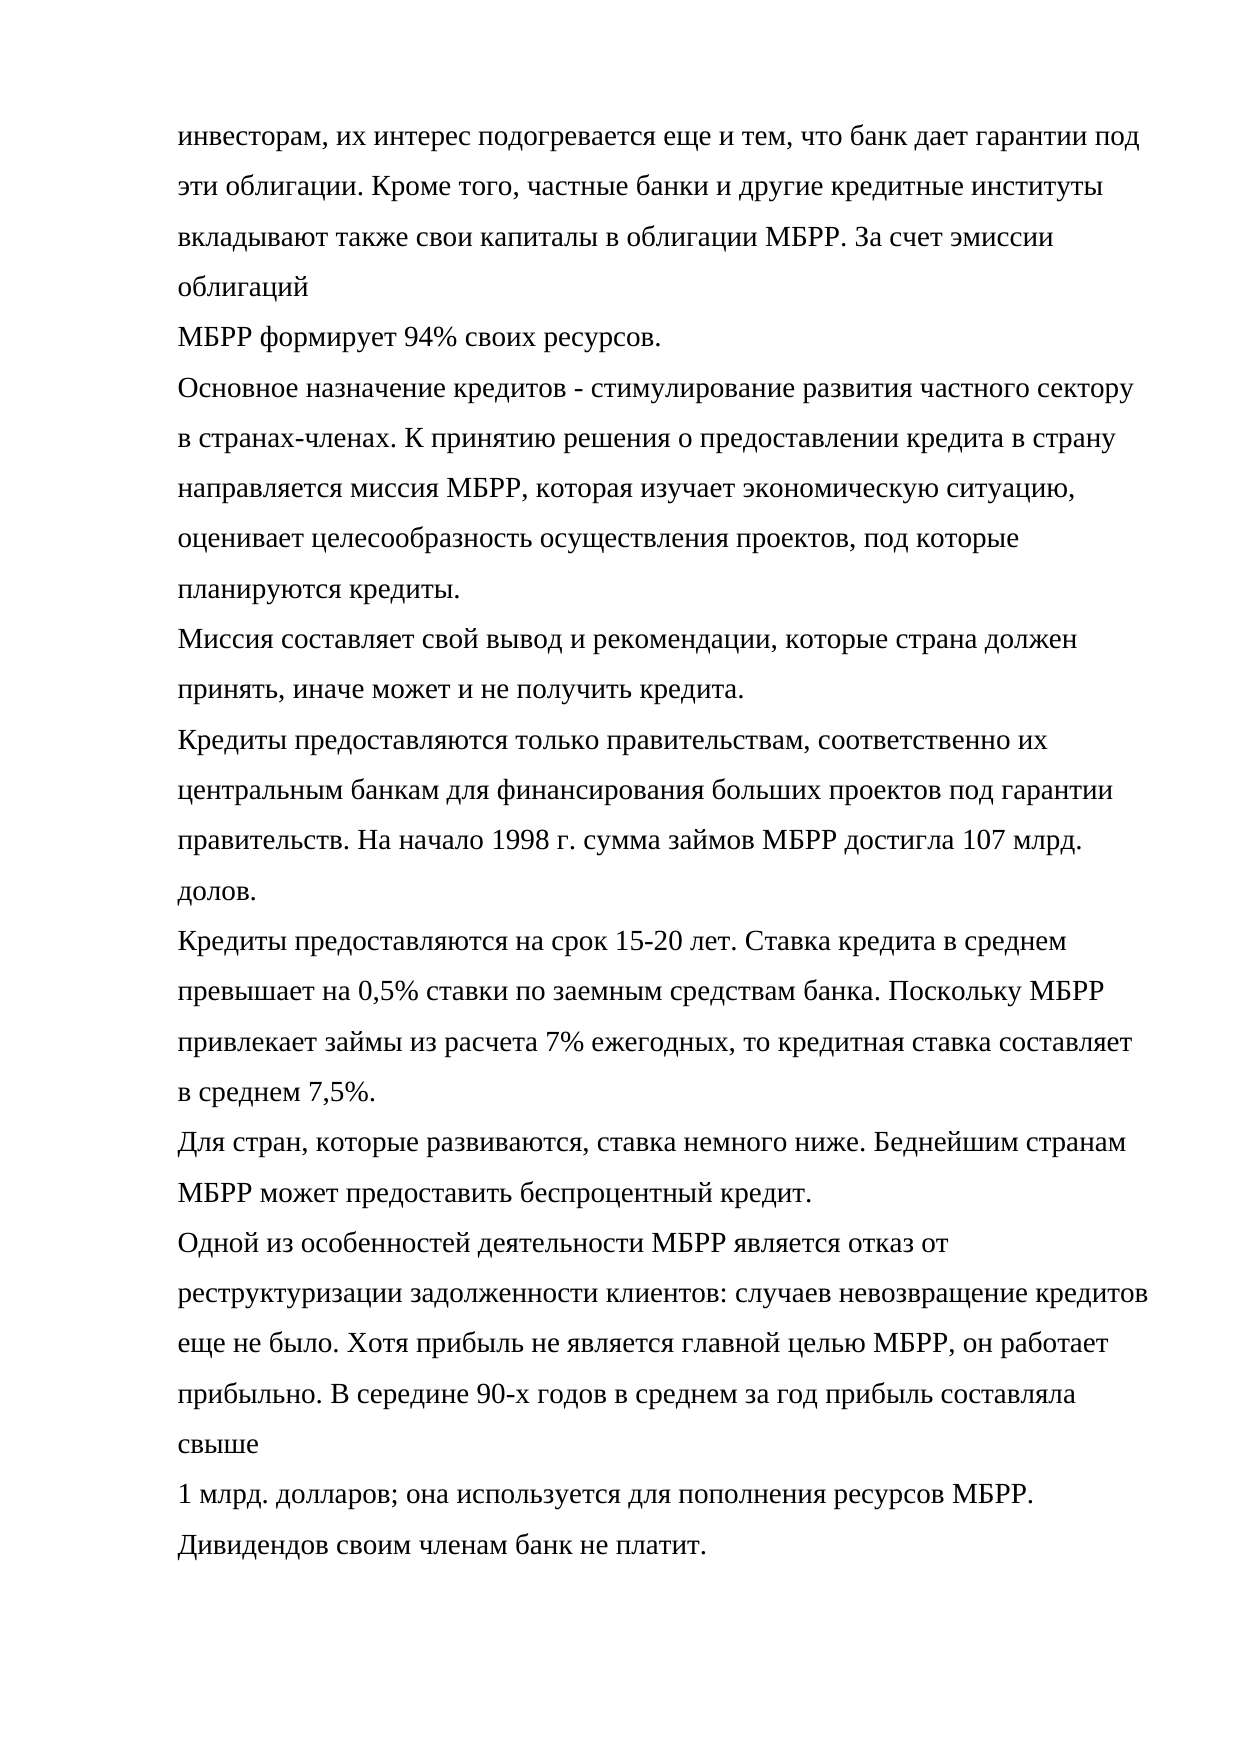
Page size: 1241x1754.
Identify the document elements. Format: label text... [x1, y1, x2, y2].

text Кредиты предоставляются только правительствам, соответственно их центральным банкам для финансирования больших проектов под гарантии правительств. На начало . сумма займов МБРР достигла 107 млрд. долов. [177, 722, 1152, 906]
text Для стран, которые развиваются, ставка немного ниже. Беднейшим странам МБРР может предоставить беспроцентный кредит. [177, 1124, 1152, 1208]
text Одной из особенностей деятельности МБРР является отказ от реструктуризации задолженности клиентов: случаев невозвращение кредитов еще не было. Хотя прибыль не является главной целью МБРР, он работает прибыльно. В середине 90-х годов в среднем за год прибыль составляла свыше 1 млрд. долларов; она используется для пополнения ресурсов МБРР. Дивидендов своим членам банк не платит. [177, 1225, 1152, 1560]
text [177, 118, 1152, 353]
text Кредиты предоставляются на срок 15-20 лет. Ставка кредита в среднем превышает на 0,5% ставки по заемным средствам банка. Поскольку МБРР привлекает займы из расчета 7% ежегодных, то кредитная ставка составляет в среднем 7,5%. [177, 923, 1152, 1108]
text Основное назначение кредитов - стимулирование развития частного сектору в странах-членах. К принятию решения о предоставлении кредита в страну направляется миссия МБРР, которая изучает экономическую ситуацию, оценивает целесообразность осуществления проектов, под которые планируются кредиты. Миссия составляет свой вывод и рекомендации, которые страна должен принять, иначе может и не получить кредита. [177, 370, 1152, 705]
